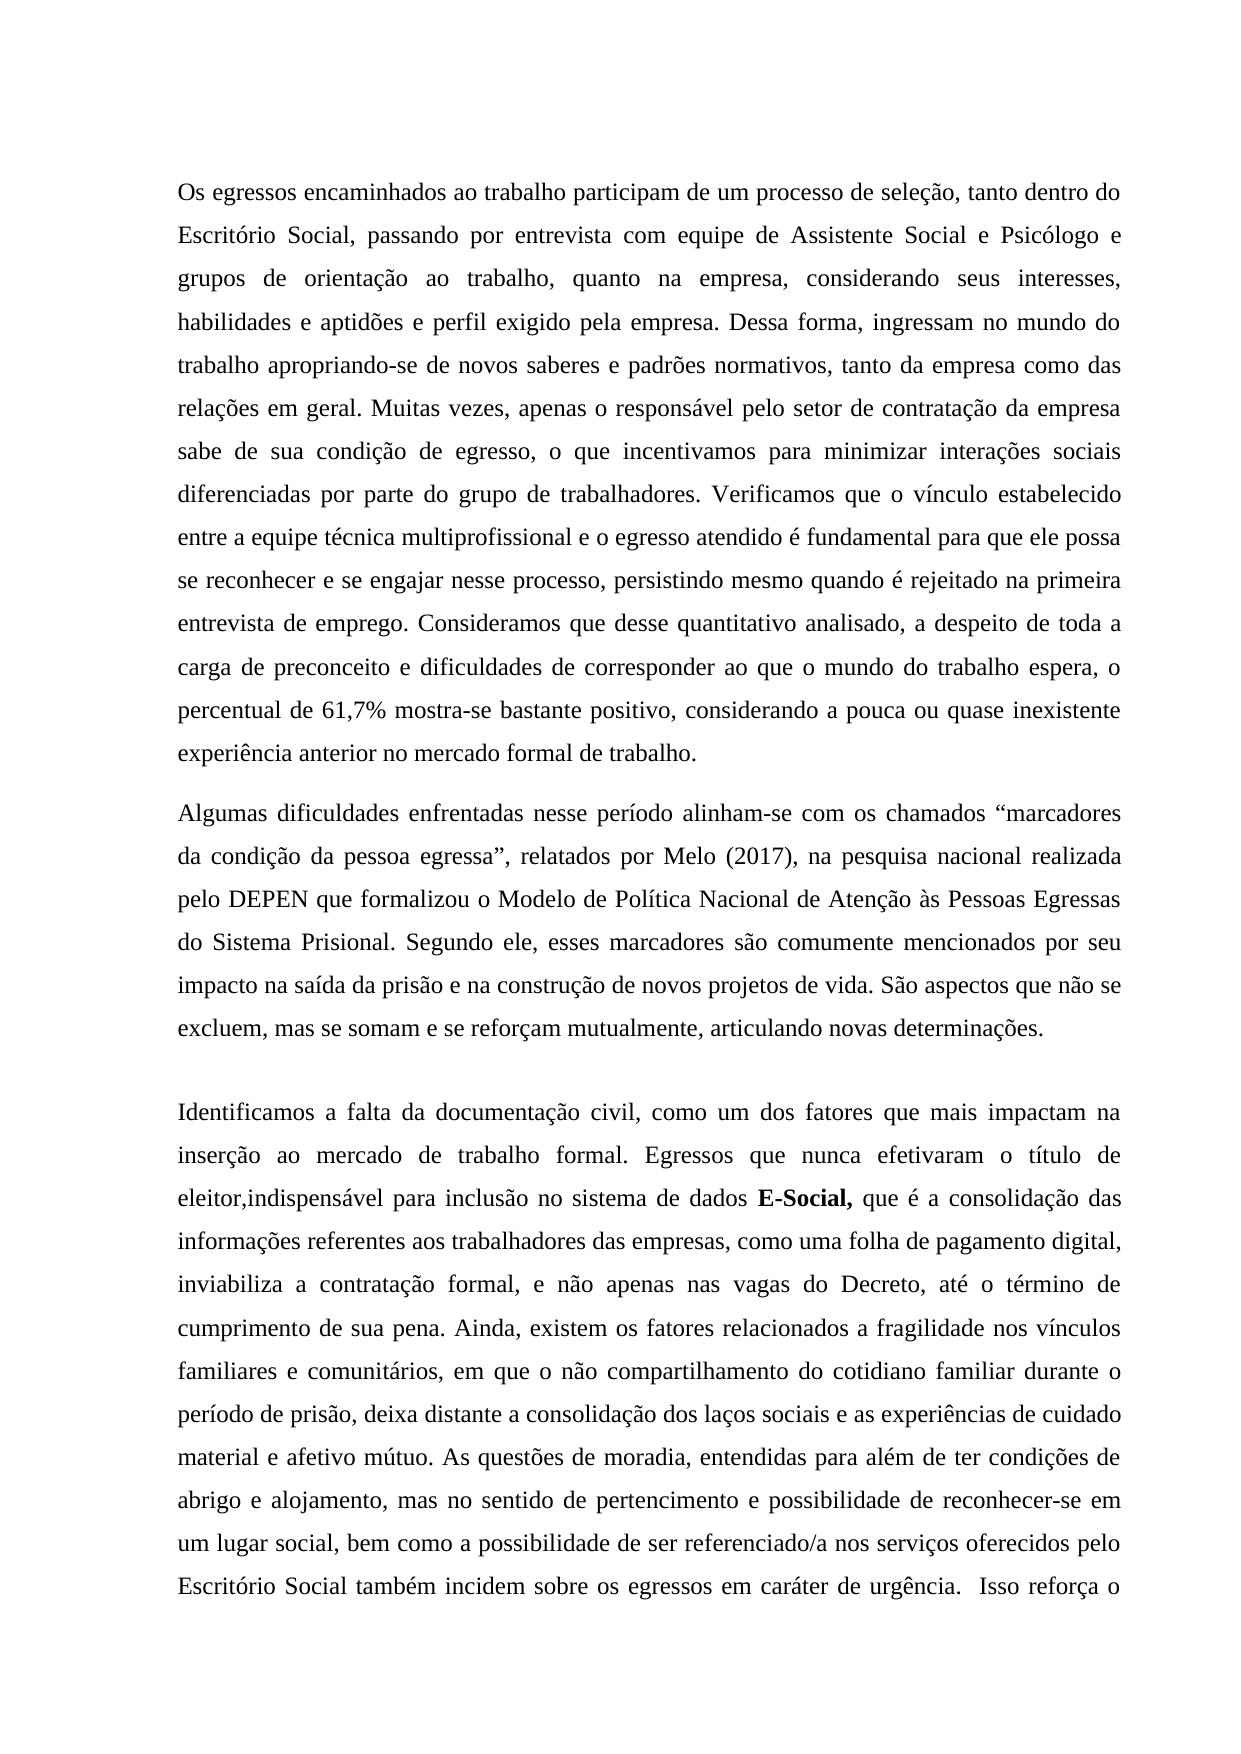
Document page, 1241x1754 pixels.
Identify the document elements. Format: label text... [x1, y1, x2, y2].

text Algumas dificuldades enfrentadas nesse período alinham-se com os chamados “marcadores da condição da pessoa egressa”, relatados por Melo (2017), na pesquisa nacional realizada pelo DEPEN que formalizou o Modelo de Política Nacional de Atenção às Pessoas Egressas do Sistema Prisional. Segundo ele, esses marcadores são comumente mencionados por seu impacto na saída da prisão e na construção de novos projetos de vida. São aspectos que não se excluem, mas se somam e se reforçam mutualmente, articulando novas determinações. [177, 798, 1122, 1042]
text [177, 1097, 1122, 1600]
text Os egressos encaminhados ao trabalho participam de um processo de seleção, tanto dentro do Escritório Social, passando por entrevista com equipe de Assistente Social e Psicólogo e grupos de orientação ao trabalho, quanto na empresa, considerando seus interesses, habilidades e aptidões e perfil exigido pela empresa. Dessa forma, ingressam no mundo do trabalho apropriando-se de novos saberes e padrões normativos, tanto da empresa como das relações em geral. Muitas vezes, apenas o responsável pelo setor de contratação da empresa sabe de sua condição de egresso, o que incentivamos para minimizar interações sociais diferenciadas por parte do grupo de trabalhadores. Verificamos que o vínculo estabelecido entre a equipe técnica multiprofissional e o egresso atendido é fundamental para que ele possa se reconhecer e se engajar nesse processo, persistindo mesmo quando é rejeitado na primeira entrevista de emprego. Consideramos que desse quantitativo analisado, a despeito de toda a carga de preconceito e dificuldades de corresponder ao que o mundo do trabalho espera, o percentual de 61,7% mostra-se bastante positivo, considerando a pouca ou quase inexistente experiência anterior no mercado formal de trabalho. [177, 177, 1122, 767]
